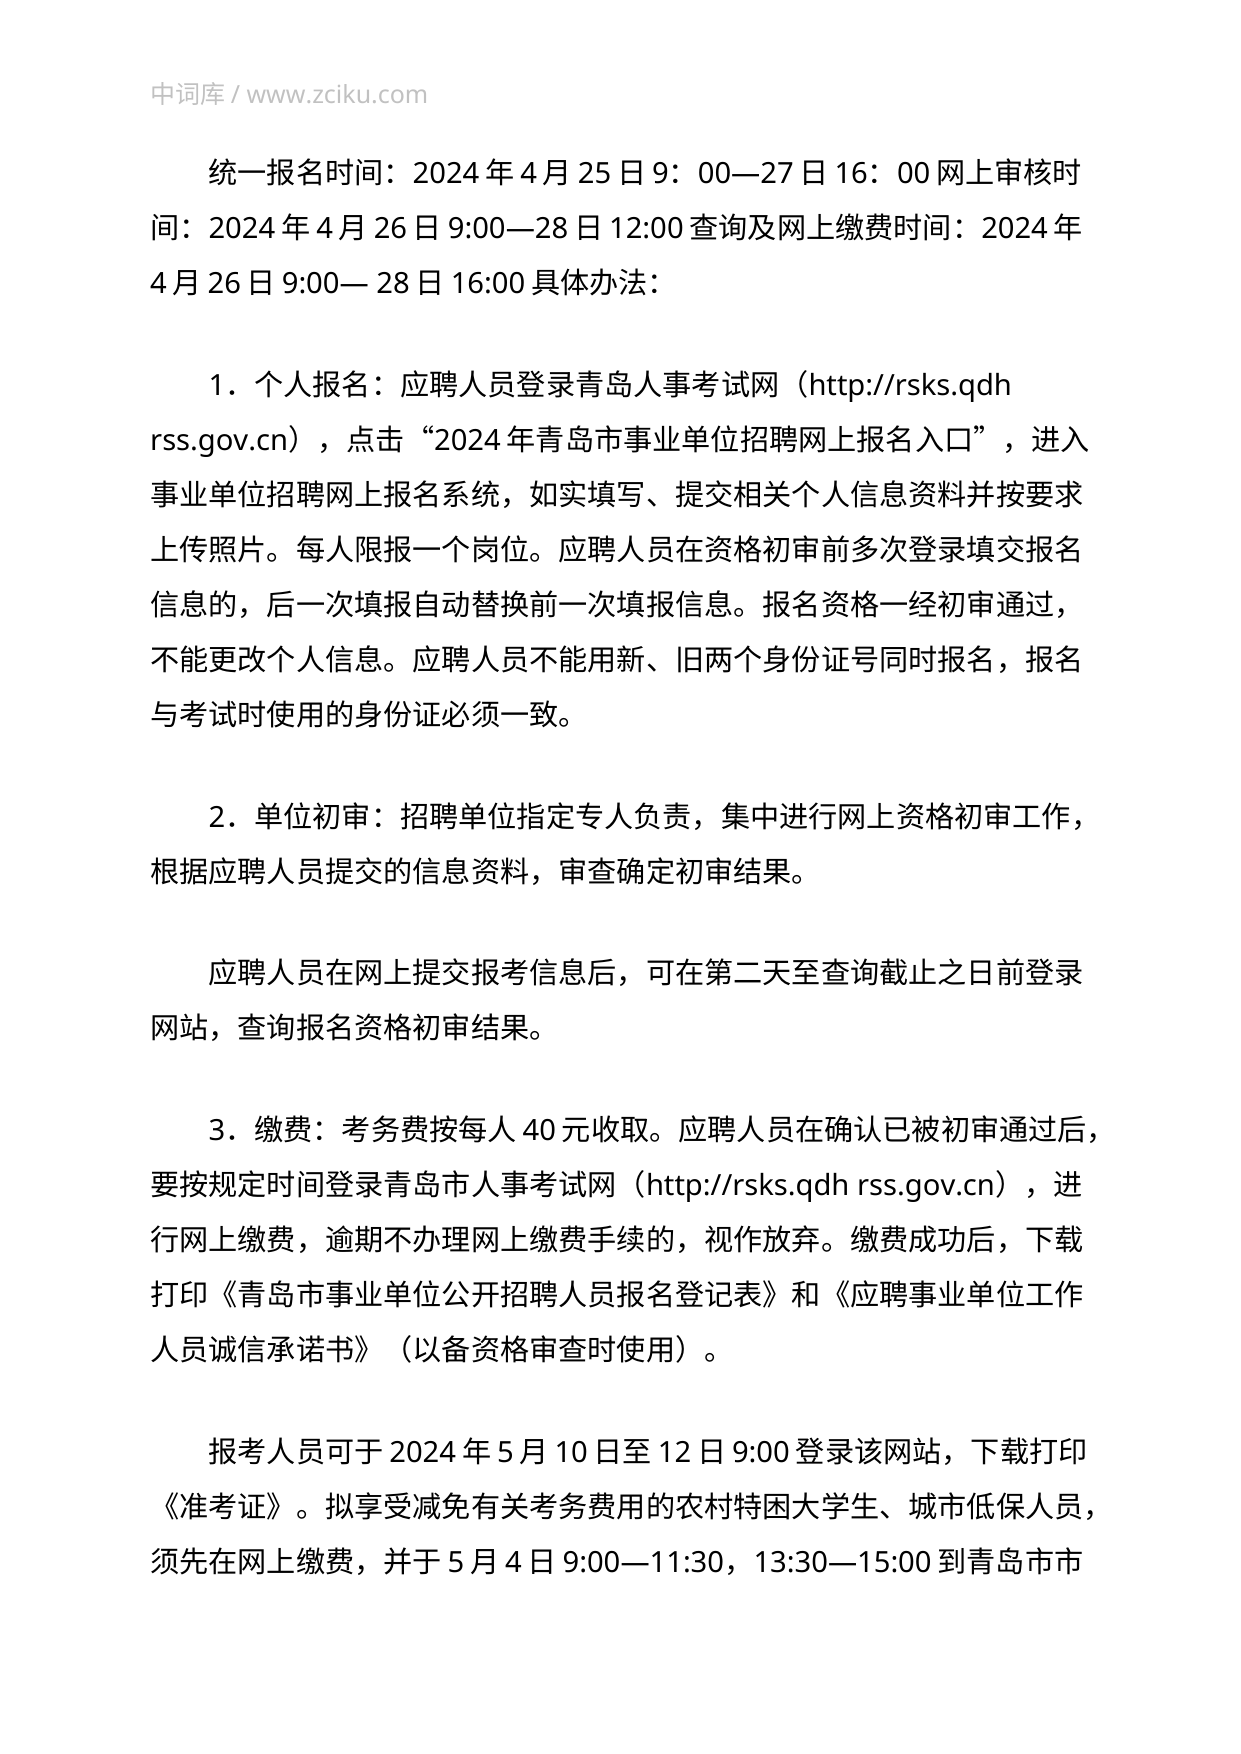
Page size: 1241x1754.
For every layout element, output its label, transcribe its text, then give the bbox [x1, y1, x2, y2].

text 1．个人报名：应聘人员登录青岛人事考试网（http://rsks.qdh rss.gov.cn），点击“2024年青岛市事业单位招聘网上报名入口”，进入事业单位招聘网上报名系统，如实填写、提交相关个人信息资料并按要求上传照片。每人限报一个岗位。应聘人员在资格初审前多次登录填交报名信息的，后一次填报自动替换前一次填报信息。报名资格一经初审通过，不能更改个人信息。应聘人员不能用新、旧两个身份证号同时报名，报名与考试时使用的身份证必须一致。 [150, 362, 1090, 734]
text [150, 1428, 1090, 1581]
text 3．缴费：考务费按每人40元收取。应聘人员在确认已被初审通过后，要按规定时间登录青岛市人事考试网（http://rsks.qdh rss.gov.cn），进行网上缴费，逾期不办理网上缴费手续的，视作放弃。缴费成功后，下载打印《青岛市事业单位公开招聘人员报名登记表》和《应聘事业单位工作人员诚信承诺书》（以备资格审查时使用）。 [150, 1107, 1090, 1369]
text 2．单位初审：招聘单位指定专人负责，集中进行网上资格初审工作，根据应聘人员提交的信息资料，审查确定初审结果。 [150, 793, 1090, 891]
text 统一报名时间：2024年4月25日9：00—27日16：00网上审核时间：2024年4月26日9:00—28日12:00查询及网上缴费时间：2024年4月26日9:00— 28日16:00具体办法： [150, 150, 1090, 302]
text 应聘人员在网上提交报考信息后，可在第二天至查询截止之日前登录网站，查询报名资格初审结果。 [150, 950, 1090, 1047]
